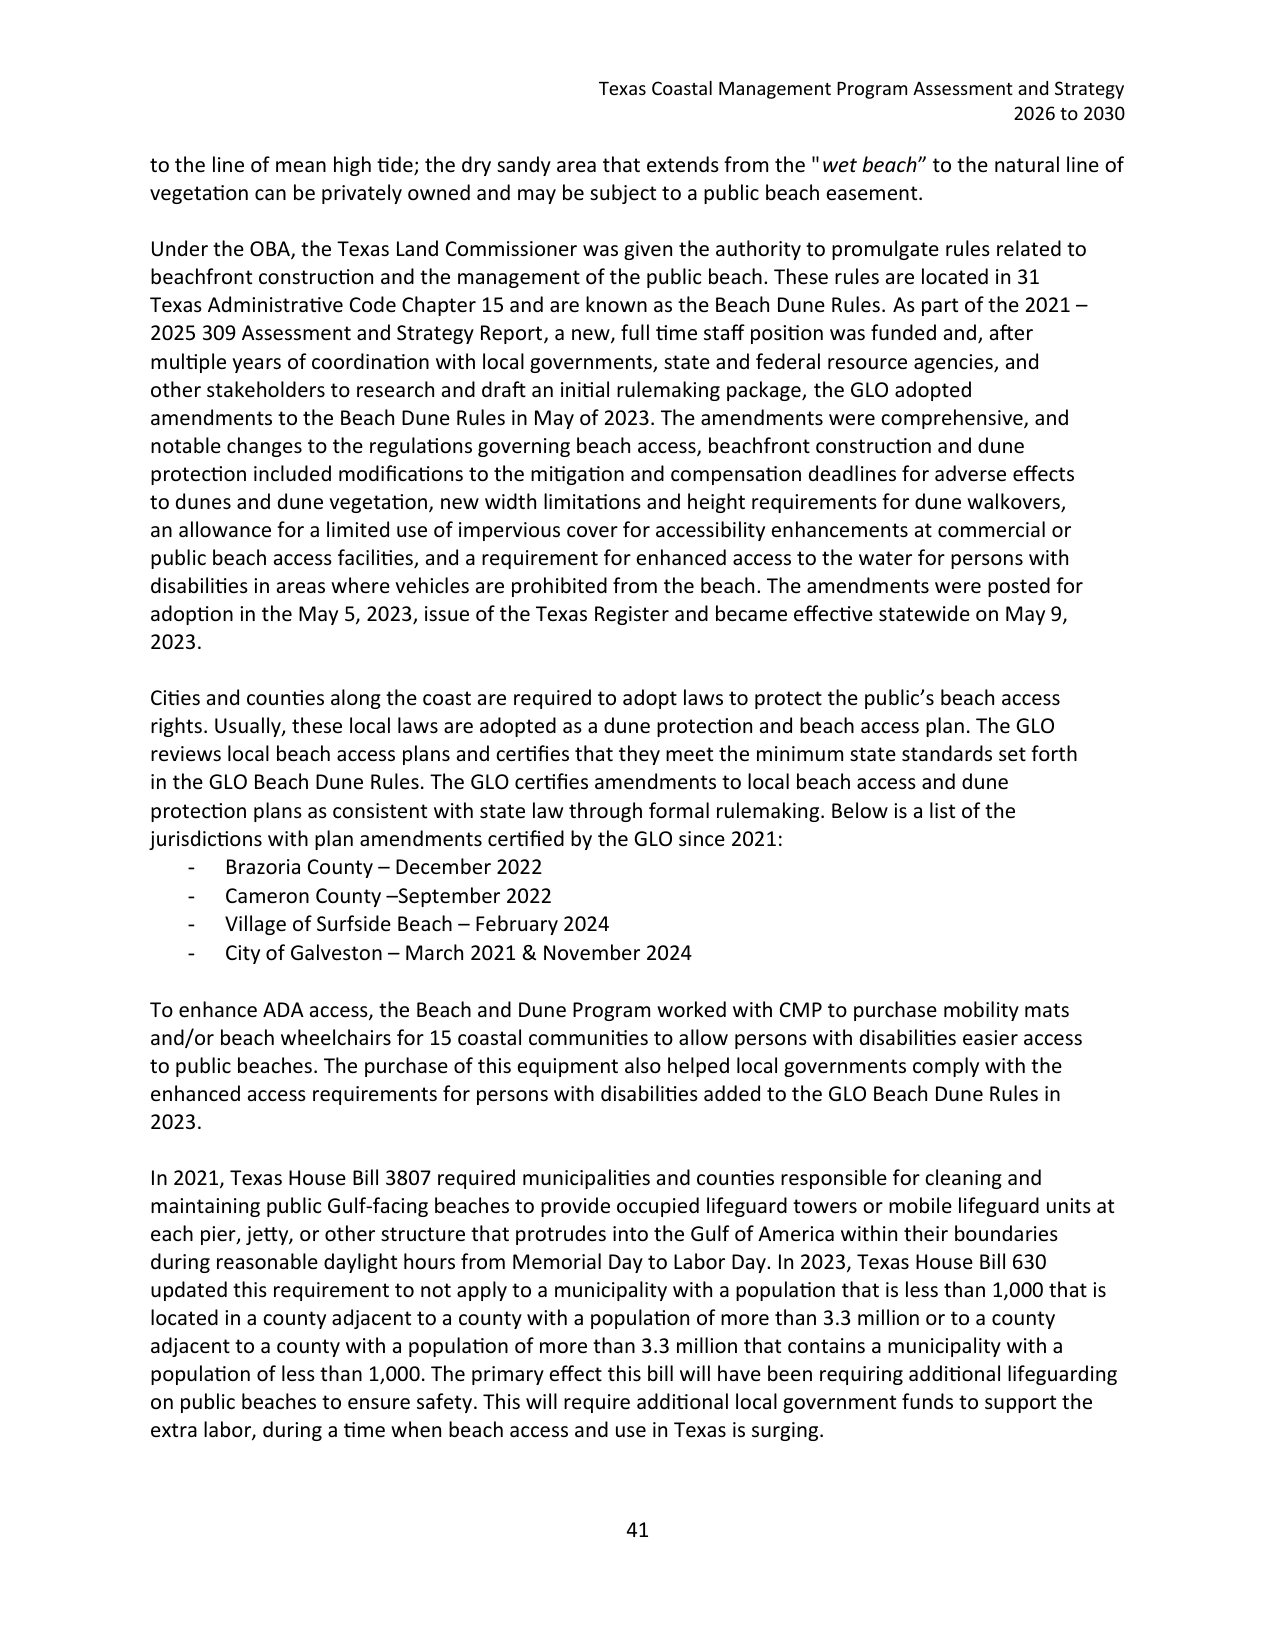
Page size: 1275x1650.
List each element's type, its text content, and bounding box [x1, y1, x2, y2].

list Brazoria County – December 2022 [187, 852, 1093, 881]
text Cities and counties along the coast are required to adopt laws to protect the public’s beach access rights. Usually, these local laws are adopted as a dune protection and beach access plan. The GLO reviews local beach access plans and certifies that they meet the minimum state standards set forth in the GLO Beach Dune Rules. The GLO certifies amendments to local beach access and dune protection plans as consistent with state law through formal rulemaking. Below is a list of the jurisdictions with plan amendments certified by the GLO since 2021: [150, 683, 1093, 852]
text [150, 150, 1125, 206]
text In 2021, Texas House Bill 3807 required municipalities and counties responsible for cleaning and maintaining public Gulf-facing beaches to provide occupied lifeguard towers or mobile lifeguard units at each pier, jetty, or other structure that protrudes into the Gulf of America within their boundaries during reasonable daylight hours from Memorial Day to Labor Day. In 2023, Texas House Bill 630 updated this requirement to not apply to a municipality with a population that is less than 1,000 that is located in a county adjacent to a county with a population of more than 3.3 million or to a county adjacent to a county with a population of more than 3.3 million that contains a municipality with a population of less than 1,000. The primary effect this bill will have been requiring additional lifeguarding on public beaches to ensure safety. This will require additional local government funds to support the extra labor, during a time when beach access and use in Texas is surging. [150, 1163, 1125, 1443]
text To enhance ADA access, the Beach and Dune Program worked with CMP to purchase mobility mats and/or beach wheelchairs for 15 coastal communities to allow persons with disabilities easier access to public beaches. The purchase of this equipment also helped local governments comply with the enhanced access requirements for persons with disabilities added to the GLO Beach Dune Rules in 2023. [150, 995, 1093, 1135]
list Village of Surfside Beach – February 2024 [187, 909, 1093, 938]
text Under the OBA, the Texas Land Commissioner was given the authority to promulgate rules related to beachfront construction and the management of the public beach. These rules are located in 31 Texas Administrative Code Chapter 15 and are known as the Beach Dune Rules. As part of the 2021 – 2025 309 Assessment and Strategy Report, a new, full time staff position was funded and, after multiple years of coordination with local governments, state and federal resource agencies, and other stakeholders to research and draft an initial rulemaking package, the GLO adopted amendments to the Beach Dune Rules in May of 2023. The amendments were comprehensive, and notable changes to the regulations governing beach access, beachfront construction and dune protection included modifications to the mitigation and compensation deadlines for adverse effects to dunes and dune vegetation, new width limitations and height requirements for dune walkovers, an allowance for a limited use of impervious cover for accessibility enhancements at commercial or public beach access facilities, and a requirement for enhanced access to the water for persons with disabilities in areas where vehicles are prohibited from the beach. The amendments were posted for adoption in the May 5, 2023, issue of the Texas Register and became effective statewide on May 9, 2023. [150, 234, 1093, 655]
list City of Galveston – March 2021 & November 2024 [187, 938, 1093, 967]
list Cameron County –September 2022 [187, 881, 1093, 909]
